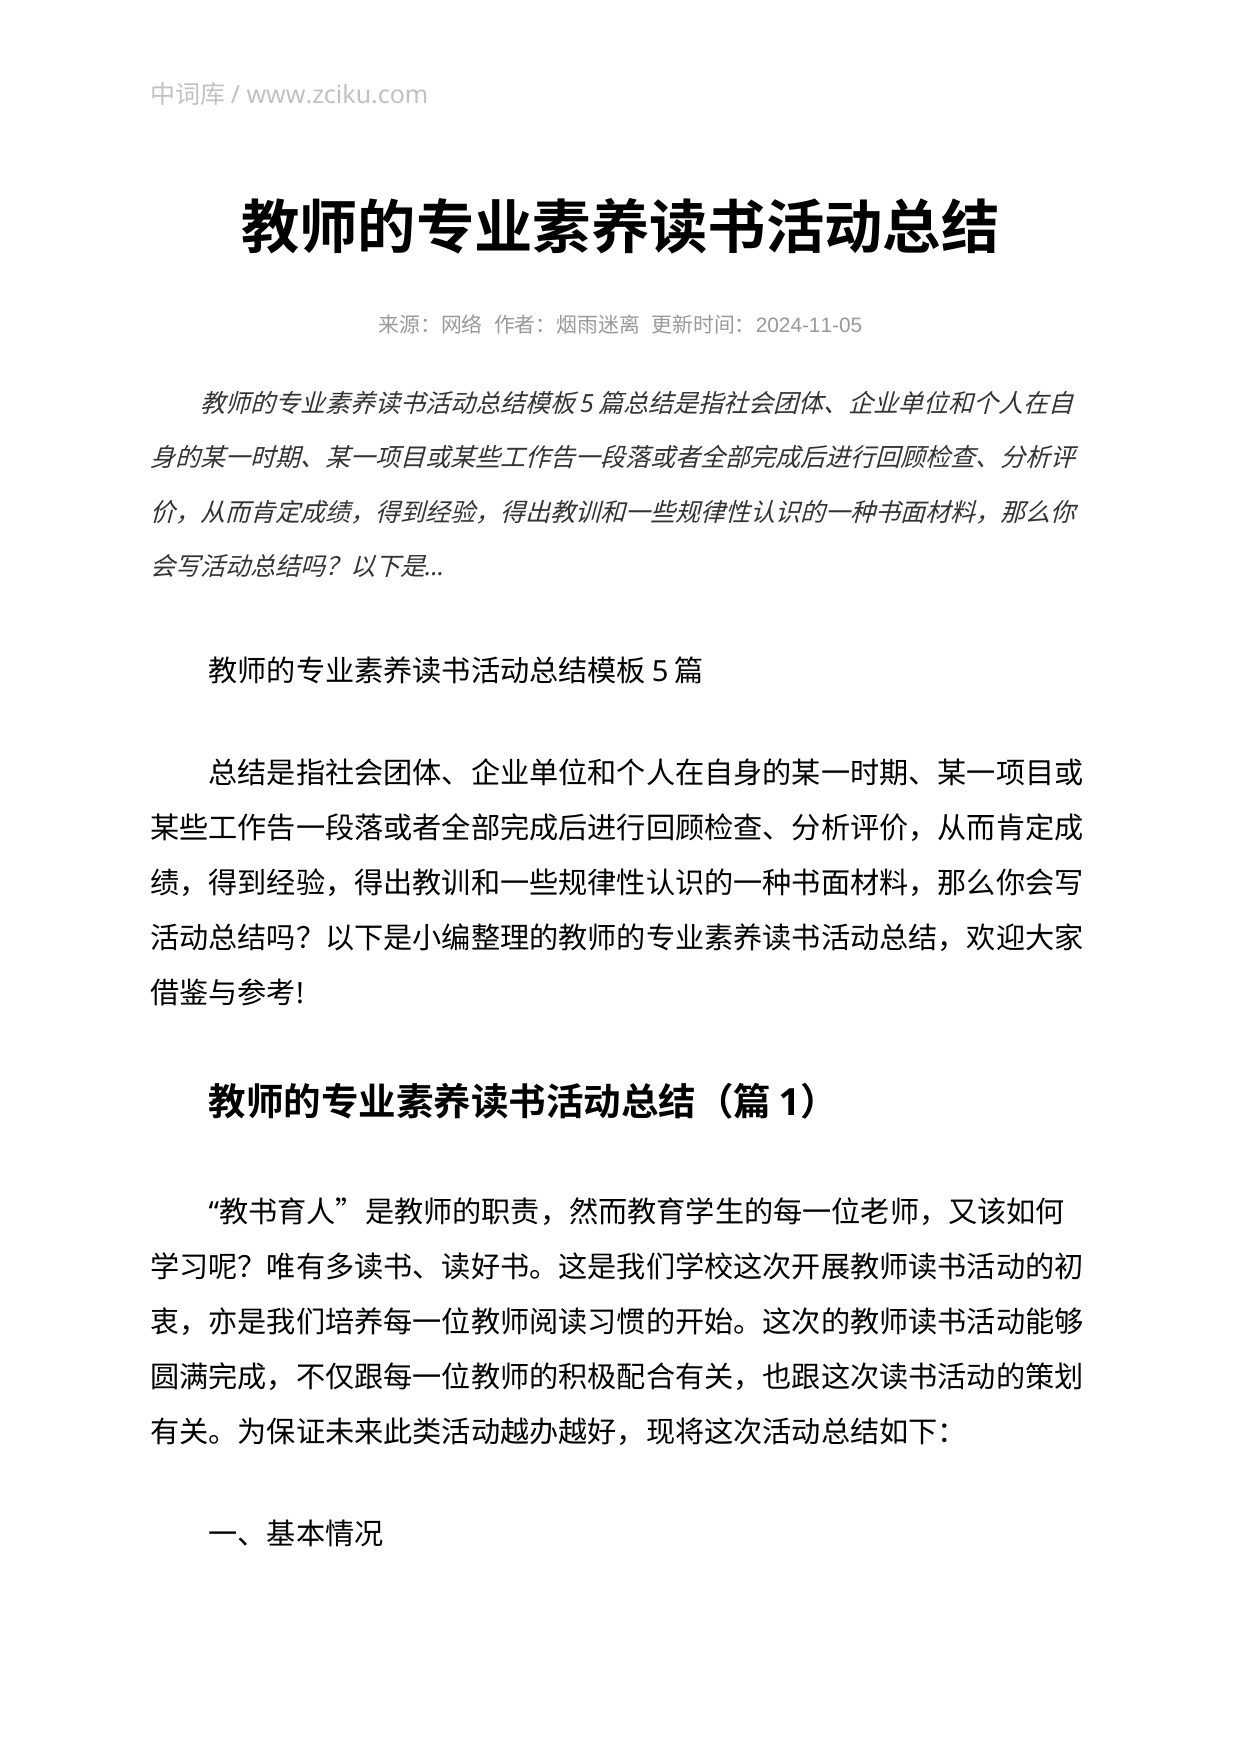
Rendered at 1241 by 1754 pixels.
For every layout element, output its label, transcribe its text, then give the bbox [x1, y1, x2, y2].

subtitle 教师的专业素养读书活动总结 [150, 181, 1090, 266]
text 教师的专业素养读书活动总结模板5篇总结是指社会团体、企业单位和个人在自身的某一时期、某一项目或某些工作告一段落或者全部完成后进行回顾检查、分析评价，从而肯定成绩，得到经验，得出教训和一些规律性认识的一种书面材料，那么你会写活动总结吗？以下是... [150, 383, 1090, 583]
text “教书育人”是教师的职责，然而教育学生的每一位老师，又该如何学习呢？唯有多读书、读好书。这是我们学校这次开展教师读书活动的初衷，亦是我们培养每一位教师阅读习惯的开始。这次的教师读书活动能够圆满完成，不仅跟每一位教师的积极配合有关，也跟这次读书活动的策划有关。为保证未来此类活动越办越好，现将这次活动总结如下： [150, 1189, 1090, 1451]
text 教师的专业素养读书活动总结（篇1） [150, 1071, 1090, 1126]
text 来源：网络 作者：烟雨迷离 更新时间：2024-11-05 [150, 313, 1090, 337]
text 一、基本情况 [150, 1510, 1090, 1553]
text 总结是指社会团体、企业单位和个人在自身的某一时期、某一项目或某些工作告一段落或者全部完成后进行回顾检查、分析评价，从而肯定成绩，得到经验，得出教训和一些规律性认识的一种书面材料，那么你会写活动总结吗？以下是小编整理的教师的专业素养读书活动总结，欢迎大家借鉴与参考! [150, 750, 1090, 1012]
text 教师的专业素养读书活动总结模板5篇 [150, 648, 1090, 690]
